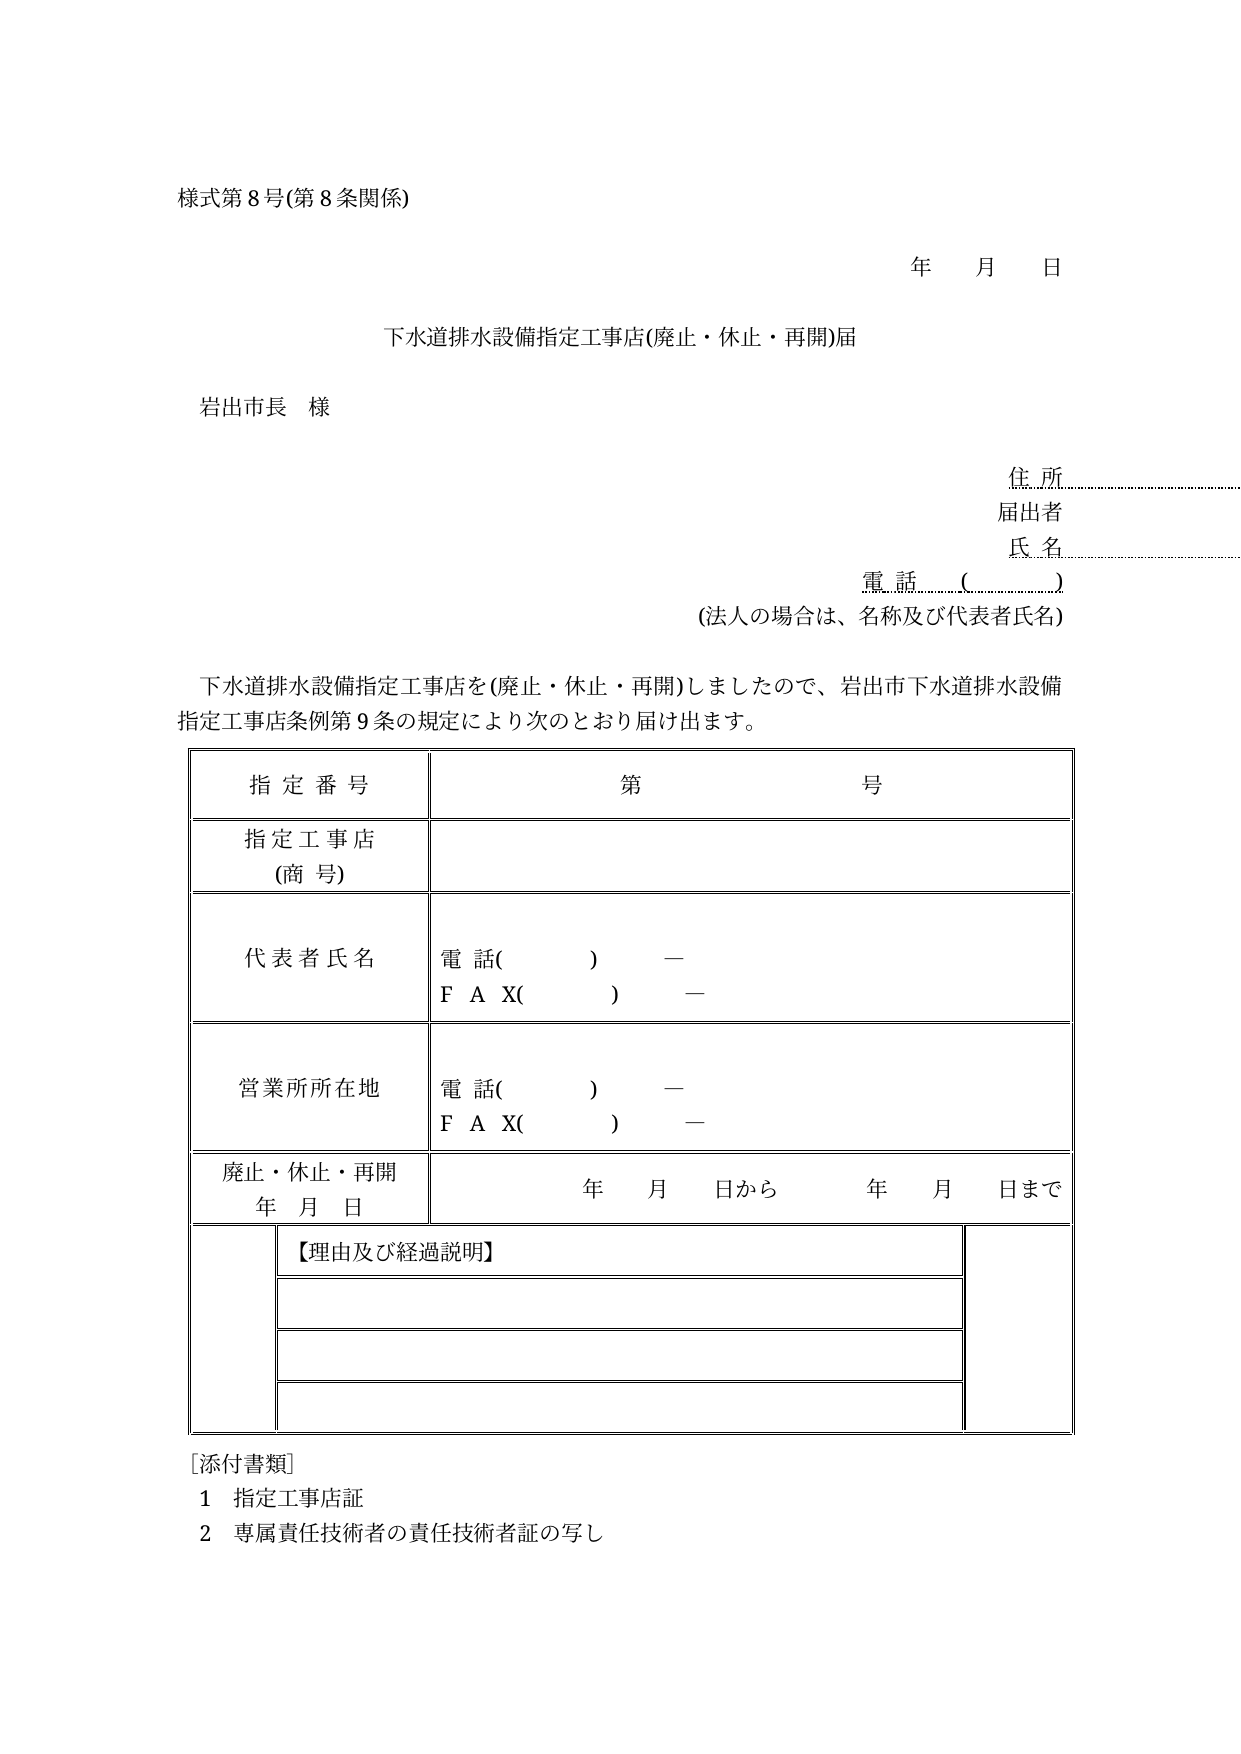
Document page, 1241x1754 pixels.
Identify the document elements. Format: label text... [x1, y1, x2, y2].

table_cell 電話( ) ― FAX( ) ― [431, 1021, 1072, 1150]
text 下水道排水設備指定工事店(廃止・休止・再開)届 [177, 319, 1063, 353]
table_cell 廃止・休止・再開 年月日 [189, 1150, 430, 1223]
text (法人の場合は、名称及び代表者氏名) [177, 598, 1063, 633]
table_cell [278, 1331, 962, 1379]
table_cell 電話( ) ― FAX( ) ― [431, 891, 1072, 1021]
text 電話 ( ) [177, 563, 1063, 598]
text 1 指定工事店証 [177, 1480, 1063, 1515]
table_cell [430, 818, 1073, 891]
table_cell [189, 1223, 276, 1432]
text 2 専属責任技術者の責任技術者証の写し [177, 1515, 1063, 1550]
table_cell 指定工事店 (商号) [189, 818, 430, 891]
table_cell 【理由及び経過説明】 [278, 1226, 962, 1275]
table_cell [278, 1279, 962, 1327]
table_cell [276, 1380, 964, 1432]
table_header 指定番号 [189, 749, 430, 818]
text 下水道排水設備指定工事店を(廃止・休止・再開)しましたので、岩出市下水道排水設備指定工事店条例第9条の規定により次のとおり届け出ます。 [177, 668, 1063, 737]
text 住所 [177, 458, 1063, 493]
table_cell 営業所所在地 [191, 1021, 428, 1150]
text 届出者 [177, 493, 1063, 528]
text ［添付書類］ [177, 1445, 1063, 1480]
table_cell [964, 1223, 1073, 1432]
text 氏名 [177, 528, 1063, 563]
text 岩出市長 様 [177, 388, 1063, 423]
table_cell 年 月 日から 年 月 日まで [430, 1150, 1073, 1223]
table_cell 代表者氏名 [191, 891, 428, 1021]
text 年 月 日 [177, 249, 1063, 284]
table_header 第 号 [430, 751, 1072, 818]
text 様式第8号(第8条関係) [177, 179, 1063, 214]
